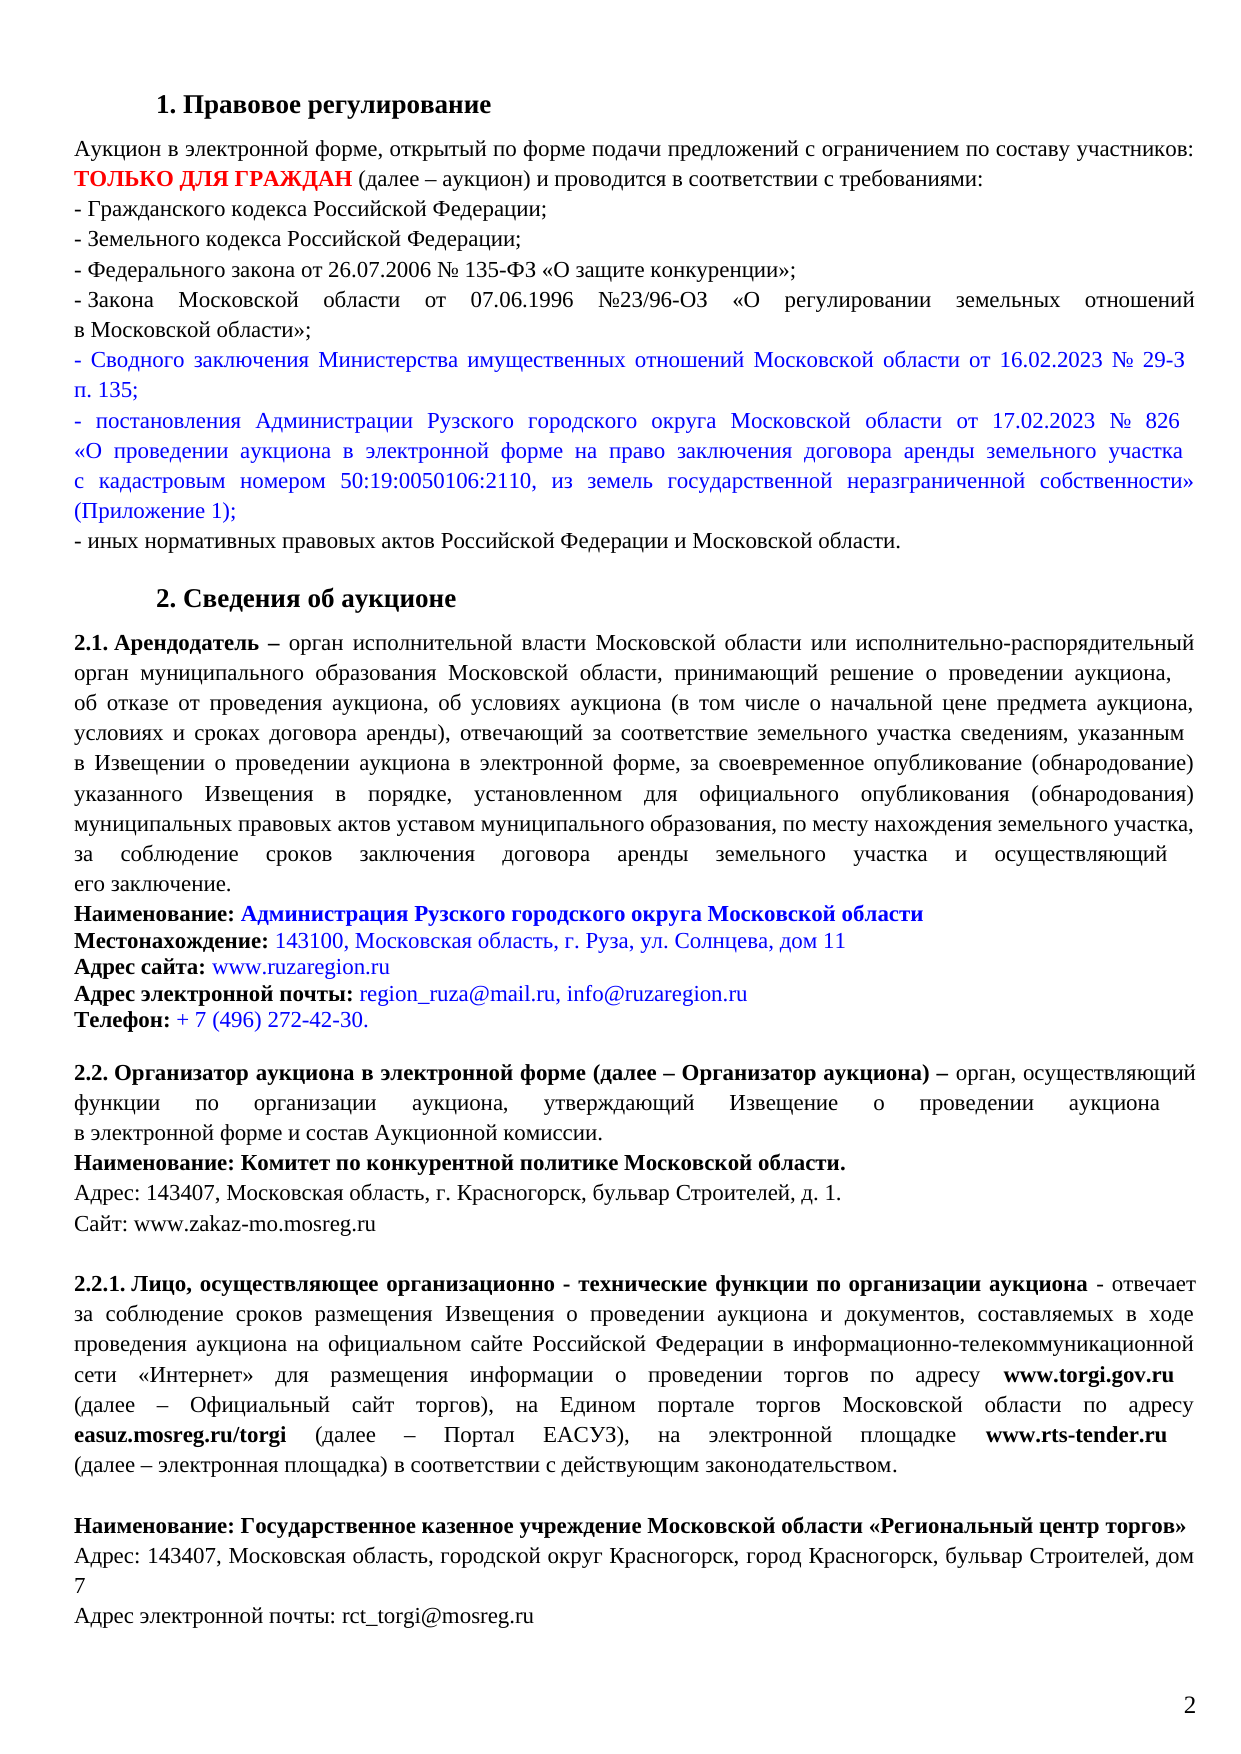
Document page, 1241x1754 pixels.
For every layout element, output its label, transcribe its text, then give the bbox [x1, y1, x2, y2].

text Сайт: www.zakaz-mo.mosreg.ru [74, 1210, 1196, 1236]
subtitle 1. Правовое регулирование [156, 89, 1196, 120]
subtitle 2. Сведения об аукционе [156, 582, 1196, 614]
text - Федерального закона от 26.07.2006 № 135-ФЗ «О защите конкуренции»; [74, 256, 1196, 282]
text Местонахождение: 143100, Московская область, г. Руза, ул. Солнцева, дом 11 [74, 927, 1196, 953]
text Телефон: + 7 (496) 272-42-30. [74, 1006, 1196, 1032]
text Наименование: Комитет по конкурентной политике Московской области. [74, 1149, 1196, 1176]
text - иных нормативных правовых актов Российской Федерации и Московской области. [74, 527, 1196, 554]
text Адрес электронной почты: region_ruza@mail.ru, info@ruzaregion.ru [74, 979, 1196, 1006]
text Наименование: Государственное казенное учреждение Московской области «Региональный центр торгов» [74, 1512, 1196, 1538]
text Аукцион в электронной форме, открытый по форме подачи предложений с ограничением по составу участников: ТОЛЬКО ДЛЯ ГРАЖДАН (далее – аукцион) и проводится в соответствии с требованиями: [74, 135, 1196, 191]
text 2.2.1. Лицо, осуществляющее организационно - технические функции по организации аукциона - отвечает за соблюдение сроков размещения Извещения о проведении аукциона и документов, составляемых в ходе проведения аукциона на официальном сайте Российской Федерации в информационно-телекоммуникационной сети «Интернет» для размещения информации о проведении торгов по адресу www.torgi.gov.ru (далее – Официальный сайт торгов), на Едином портале торгов Московской области по адресу easuz.mosreg.ru/torgi (далее – Портал ЕАСУЗ), на электронной площадке www.rts-tender.ru (далее – электронная площадка) в соответствии с действующим законодательством. [74, 1270, 1196, 1478]
text Адрес сайта: www.ruzaregion.ru [74, 953, 1196, 979]
text Адрес: 143407, Московская область, городской округ Красногорск, город Красногорск, бульвар Строителей, дом 7 [74, 1542, 1196, 1598]
text - постановления Администрации Рузского городского округа Московской области от 17.02.2023 № 826 «О проведении аукциона в электронной форме на право заключения договора аренды земельного участка с кадастровым номером 50:19:0050106:2110, из земель государственной неразграниченной собственности» (Приложение 1); [74, 407, 1196, 524]
text - Гражданского кодекса Российской Федерации; [74, 195, 1196, 222]
text - Сводного заключения Министерства имущественных отношений Московской области от 16.02.2023 № 29-З п. 135; [74, 346, 1196, 403]
text Адрес электронной почты: rct_torgi@mosreg.ru [74, 1602, 1196, 1629]
text - Закона Московской области от 07.06.1996 №23/96-ОЗ «О регулировании земельных отношений в Московской области»; [74, 286, 1196, 342]
text 2.1. Арендодатель – орган исполнительной власти Московской области или исполнительно-распорядительный орган муниципального образования Московской области, принимающий решение о проведении аукциона, об отказе от проведения аукциона, об условиях аукциона (в том числе о начальной цене предмета аукциона, условиях и сроках договора аренды), отвечающий за соответствие земельного участка сведениям, указанным в Извещении о проведении аукциона в электронной форме, за своевременное опубликование (обнародование) указанного Извещения в порядке, установленном для официального опубликования (обнародования) муниципальных правовых актов уставом муниципального образования, по месту нахождения земельного участка, за соблюдение сроков заключения договора аренды земельного участка и осуществляющий его заключение. [74, 629, 1196, 897]
text Наименование: Администрация Рузского городского округа Московской области [74, 901, 1196, 927]
text Адрес: 143407, Московская область, г. Красногорск, бульвар Строителей, д. 1. [74, 1179, 1196, 1206]
text - Земельного кодекса Российской Федерации; [74, 225, 1196, 252]
text 2.2. Организатор аукциона в электронной форме (далее – Организатор аукциона) – орган, осуществляющий функции по организации аукциона, утверждающий Извещение о проведении аукциона в электронной форме и состав Аукционной комиссии. [74, 1059, 1196, 1145]
